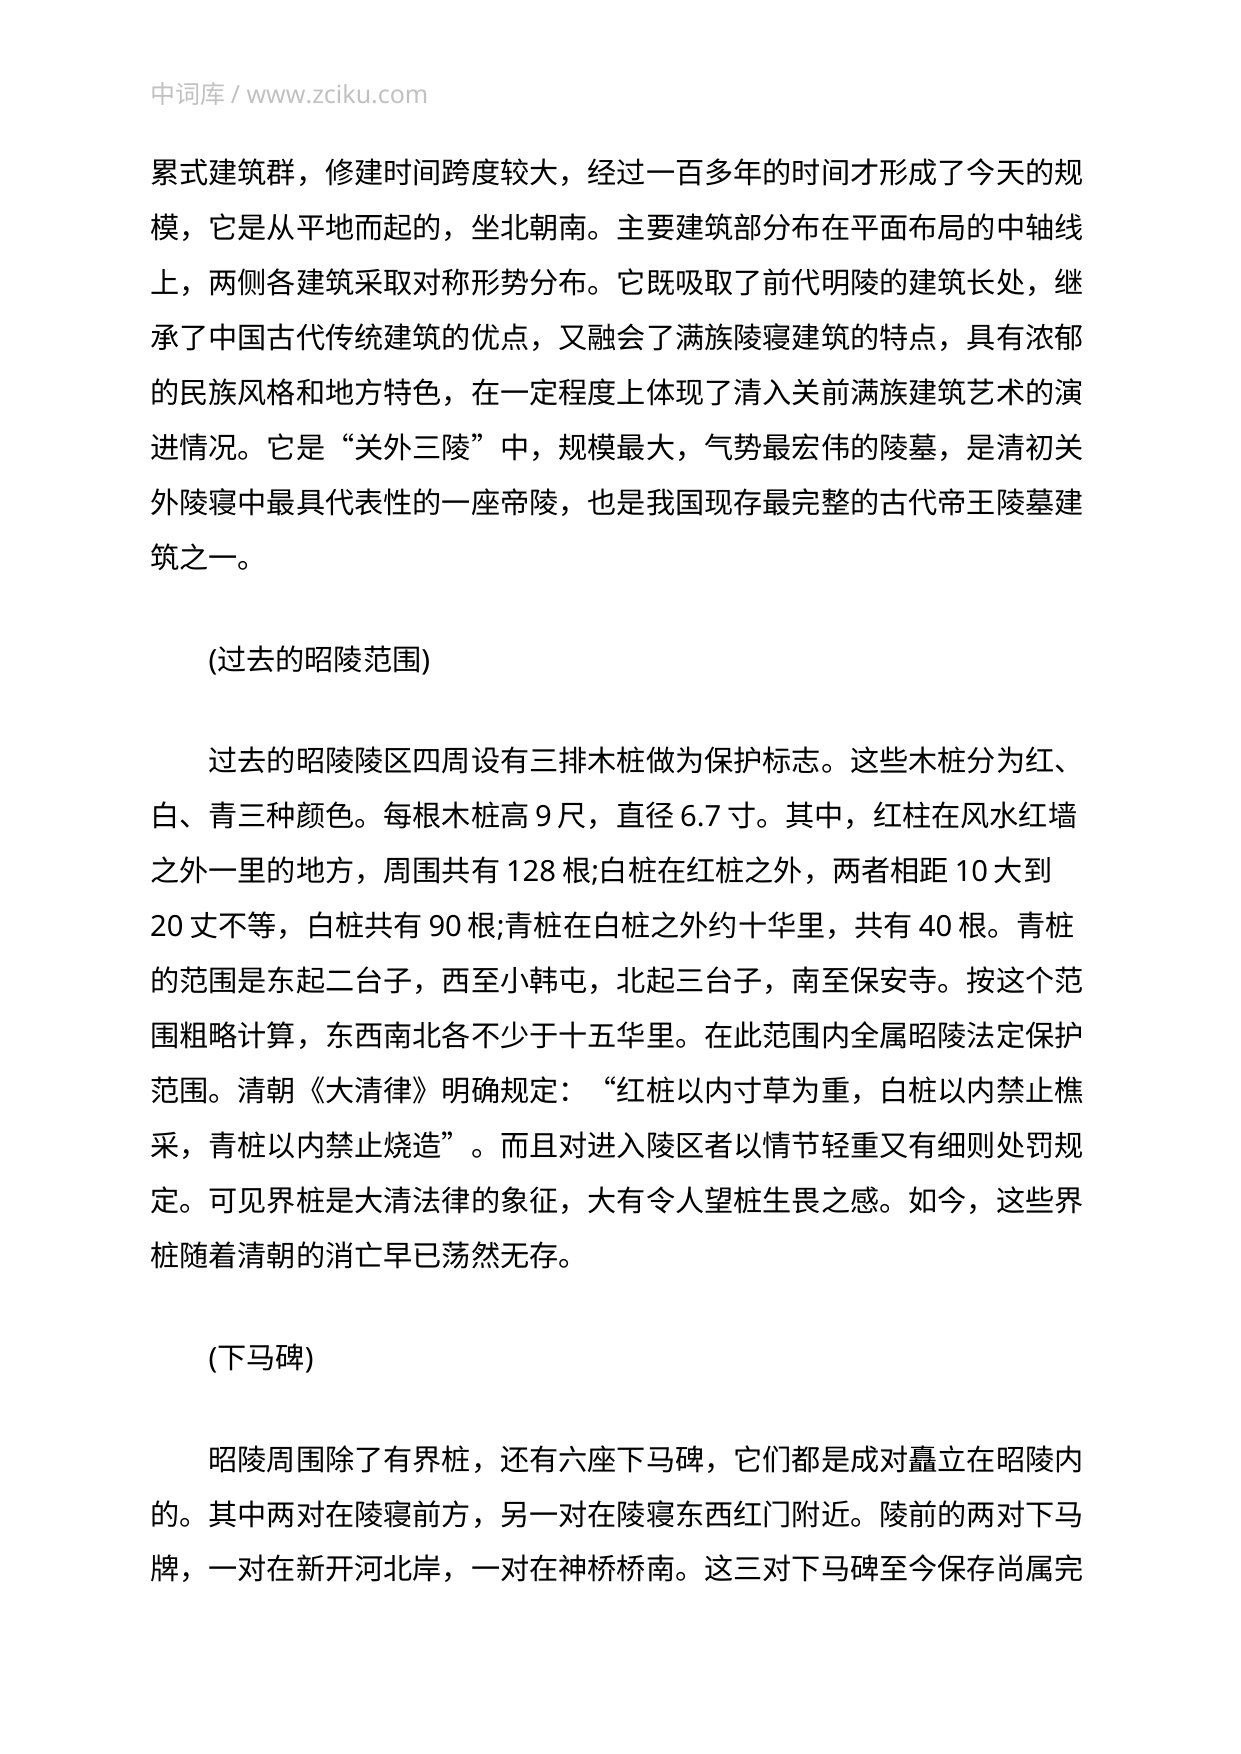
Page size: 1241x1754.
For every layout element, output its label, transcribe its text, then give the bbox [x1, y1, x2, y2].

text (下马碑) [150, 1334, 1090, 1377]
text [150, 150, 1090, 577]
text 过去的昭陵陵区四周设有三排木桩做为保护标志。这些木桩分为红、白、青三种颜色。每根木桩高9尺，直径6.7寸。其中，红柱在风水红墙之外一里的地方，周围共有128根;白桩在红桩之外，两者相距10大到20丈不等，白桩共有90根;青桩在白桩之外约十华里，共有40根。青桩的范围是东起二台子，西至小韩屯，北起三台子，南至保安寺。按这个范围粗略计算，东西南北各不少于十五华里。在此范围内全属昭陵法定保护范围。清朝《大清律》明确规定：“红桩以内寸草为重，白桩以内禁止樵采，青桩以内禁止烧造”。而且对进入陵区者以情节轻重又有细则处罚规定。可见界桩是大清法律的象征，大有令人望桩生畏之感。如今，这些界桩随着清朝的消亡早已荡然无存。 [150, 738, 1090, 1275]
text (过去的昭陵范围) [150, 636, 1090, 678]
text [150, 1436, 1090, 1588]
